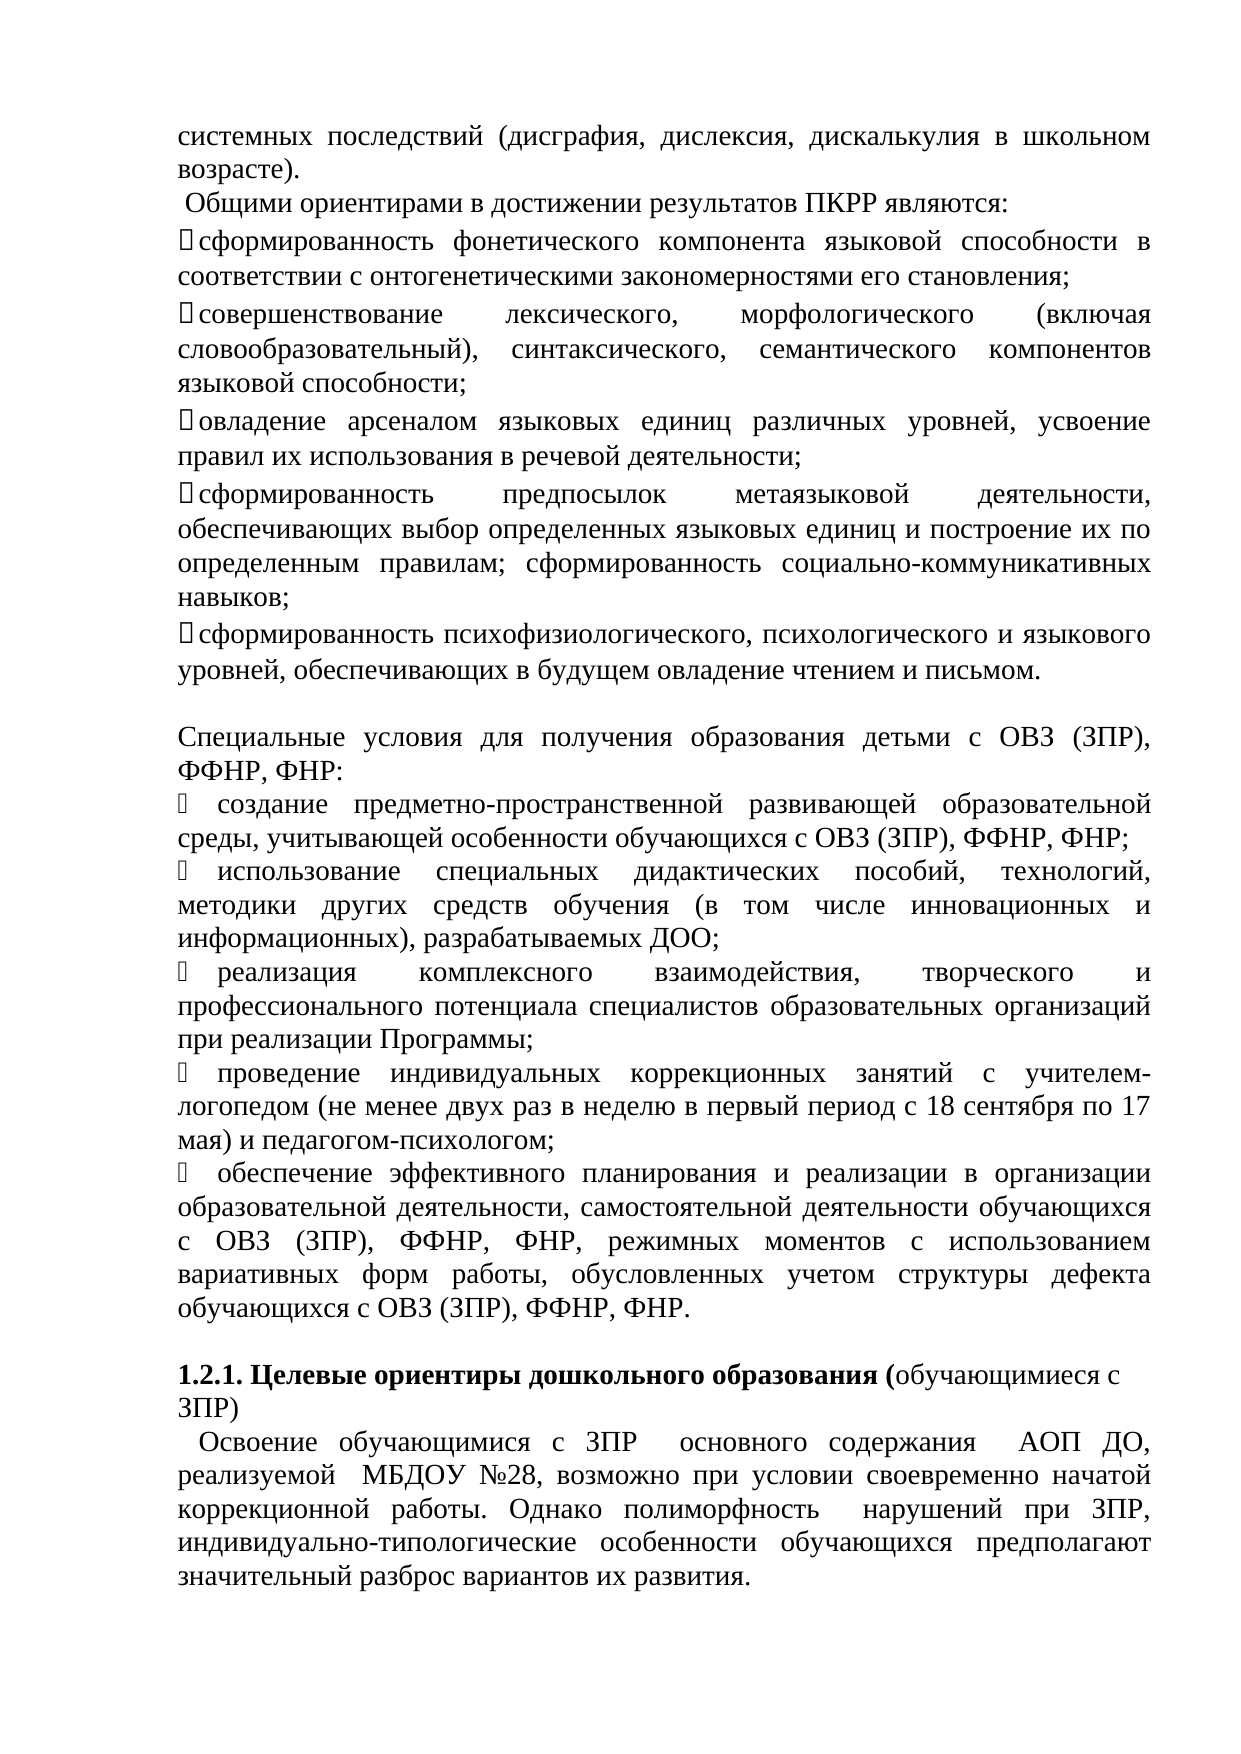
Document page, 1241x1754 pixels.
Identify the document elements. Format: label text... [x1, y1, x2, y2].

text 1.2.1. Целевые ориентиры дошкольного образования (обучающимиеся с ЗПР) [177, 1357, 1152, 1424]
text  сформированность предпосылок метаязыковой деятельности, обеспечивающих выбор определенных языковых единиц и построение их по определенным правилам; сформированность социально-коммуникативных навыков; [177, 472, 1152, 612]
text  сформированность фонетического компонента языковой способности в соответствии с онтогенетическими закономерностями его становления; [177, 219, 1152, 292]
text  реализация комплексного взаимодействия, творческого и профессионального потенциала специалистов образовательных организаций при реализации Программы; [177, 954, 1152, 1055]
text Специальные условия для получения образования детьми с ОВЗ (ЗПР), ФФНР, ФНР: [177, 719, 1152, 786]
text  использование специальных дидактических пособий, технологий, методики других средств обучения (в том числе инновационных и информационных), разрабатываемых ДОО; [177, 853, 1152, 954]
text  овладение арсеналом языковых единиц различных уровней, усвоение правил их использования в речевой деятельности; [177, 399, 1152, 472]
text  создание предметно-пространственной развивающей образовательной среды, учитывающей особенности обучающихся с ОВЗ (ЗПР), ФФНР, ФНР; [177, 786, 1152, 853]
text  совершенствование лексического, морфологического (включая словообразовательный), синтаксического, семантического компонентов языковой способности; [177, 292, 1152, 399]
text  проведение индивидуальных коррекционных занятий с учителем-логопедом (не менее двух раз в неделю в первый период с 18 сентября по 17 мая) и педагогом-психологом; [177, 1055, 1152, 1156]
text Освоение обучающимися с ЗПР основного содержания АОП ДО, реализуемой МБДОУ №28, возможно при условии своевременно начатой коррекционной работы. Однако полиморфность нарушений при ЗПР, индивидуально-типологические особенности обучающихся предполагают значительный разброс вариантов их развития. [177, 1424, 1152, 1592]
text Общими ориентирами в достижении результатов ПКРР являются: [177, 185, 1152, 219]
text  обеспечение эффективного планирования и реализации в организации образовательной деятельности, самостоятельной деятельности обучающихся с ОВЗ (ЗПР), ФФНР, ФНР, режимных моментов с использованием вариативных форм работы, обусловленных учетом структуры дефекта обучающихся с ОВЗ (ЗПР), ФФНР, ФНР. [177, 1156, 1152, 1323]
text  сформированность психофизиологического, психологического и языкового уровней, обеспечивающих в будущем овладение чтением и письмом. [177, 612, 1152, 686]
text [177, 118, 1152, 185]
